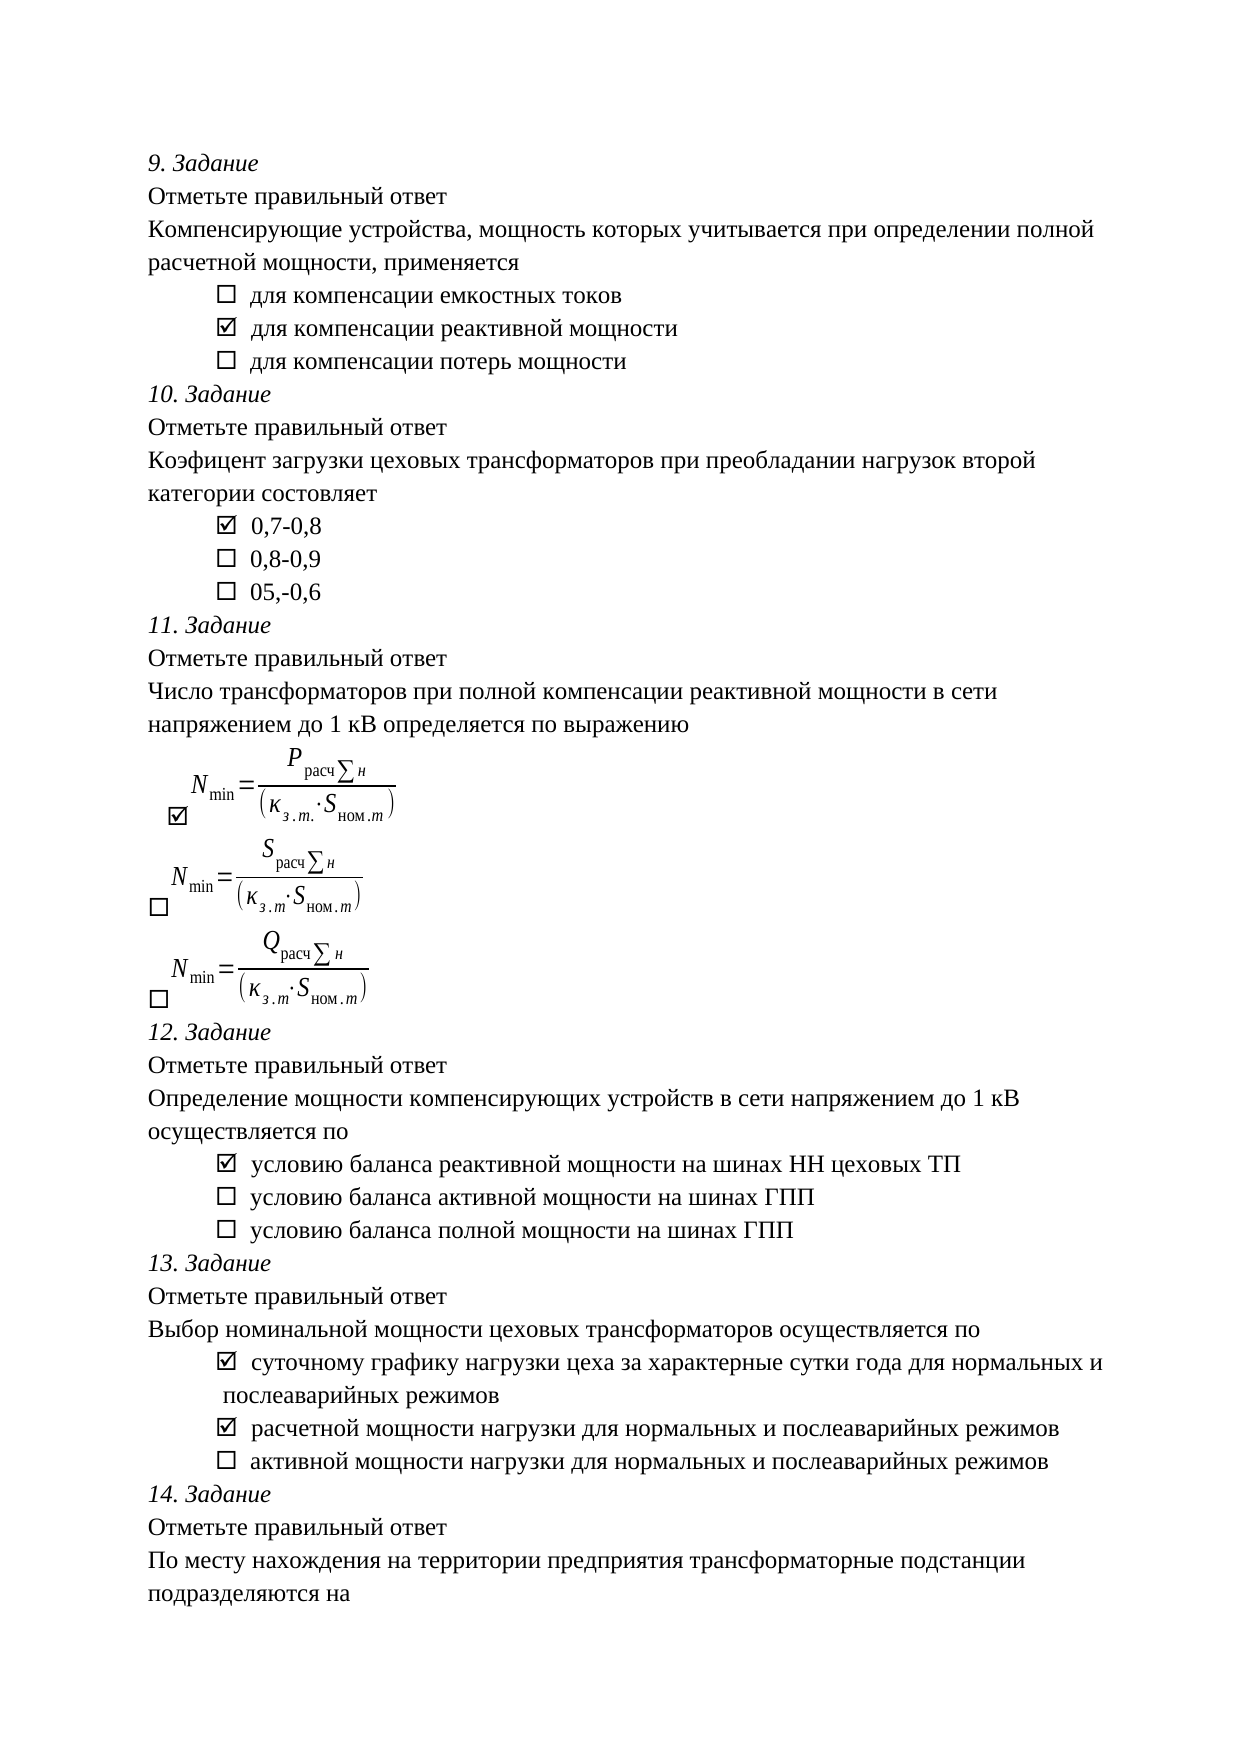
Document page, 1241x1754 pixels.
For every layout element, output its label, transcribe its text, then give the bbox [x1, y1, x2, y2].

text 10. Задание [148, 379, 1122, 408]
text Отметьте правильный ответ [148, 643, 1122, 672]
text Выбор номинальной мощности цеховых трансформаторов осуществляется по [148, 1314, 1122, 1343]
text Определение мощности компенсирующих устройств в сети напряжением до 1 кВ осуществляется по [148, 1083, 1122, 1144]
text Отметьте правильный ответ [148, 1512, 1122, 1541]
text суточному графику нагрузки цеха за характерные сутки года для нормальных и послеаварийных режимов [215, 1347, 1122, 1409]
text 11. Задание [148, 610, 1122, 639]
text 12. Задание [148, 1017, 1122, 1046]
text 14. Задание [148, 1479, 1122, 1508]
text По месту нахождения на территории предприятия трансформаторные подстанции подразделяются на [148, 1545, 1122, 1607]
text Число трансформаторов при полной компенсации реактивной мощности в сети напряжением до 1 кВ определяется по выражению [148, 676, 1122, 738]
text активной мощности нагрузки для нормальных и послеаварийных режимов [215, 1446, 1122, 1475]
text 05,-0,6 [215, 577, 1122, 606]
text расчетной мощности нагрузки для нормальных и послеаварийных режимов [215, 1413, 1122, 1442]
text 0,8-0,9 [215, 544, 1122, 573]
text для компенсации потерь мощности [215, 346, 1122, 374]
text для компенсации емкостных токов [215, 280, 1122, 308]
text Компенсирующие устройства, мощность которых учитывается при определении полной расчетной мощности, применяется [148, 214, 1122, 276]
text Отметьте правильный ответ [148, 181, 1122, 209]
text Отметьте правильный ответ [148, 1050, 1122, 1078]
text условию баланса активной мощности на шинах ГПП [215, 1182, 1122, 1211]
text 0,7-0,8 [215, 511, 1122, 540]
text Отметьте правильный ответ [148, 412, 1122, 441]
text для компенсации реактивной мощности [215, 313, 1122, 342]
text 9. Задание [148, 148, 1122, 176]
text условию баланса полной мощности на шинах ГПП [215, 1215, 1122, 1244]
text условию баланса реактивной мощности на шинах НН цеховых ТП [215, 1149, 1122, 1178]
text Отметьте правильный ответ [148, 1281, 1122, 1310]
text Коэфицент загрузки цеховых трансформаторов при преобладании нагрузок второй категории состовляет [148, 445, 1122, 507]
text 13. Задание [148, 1248, 1122, 1277]
